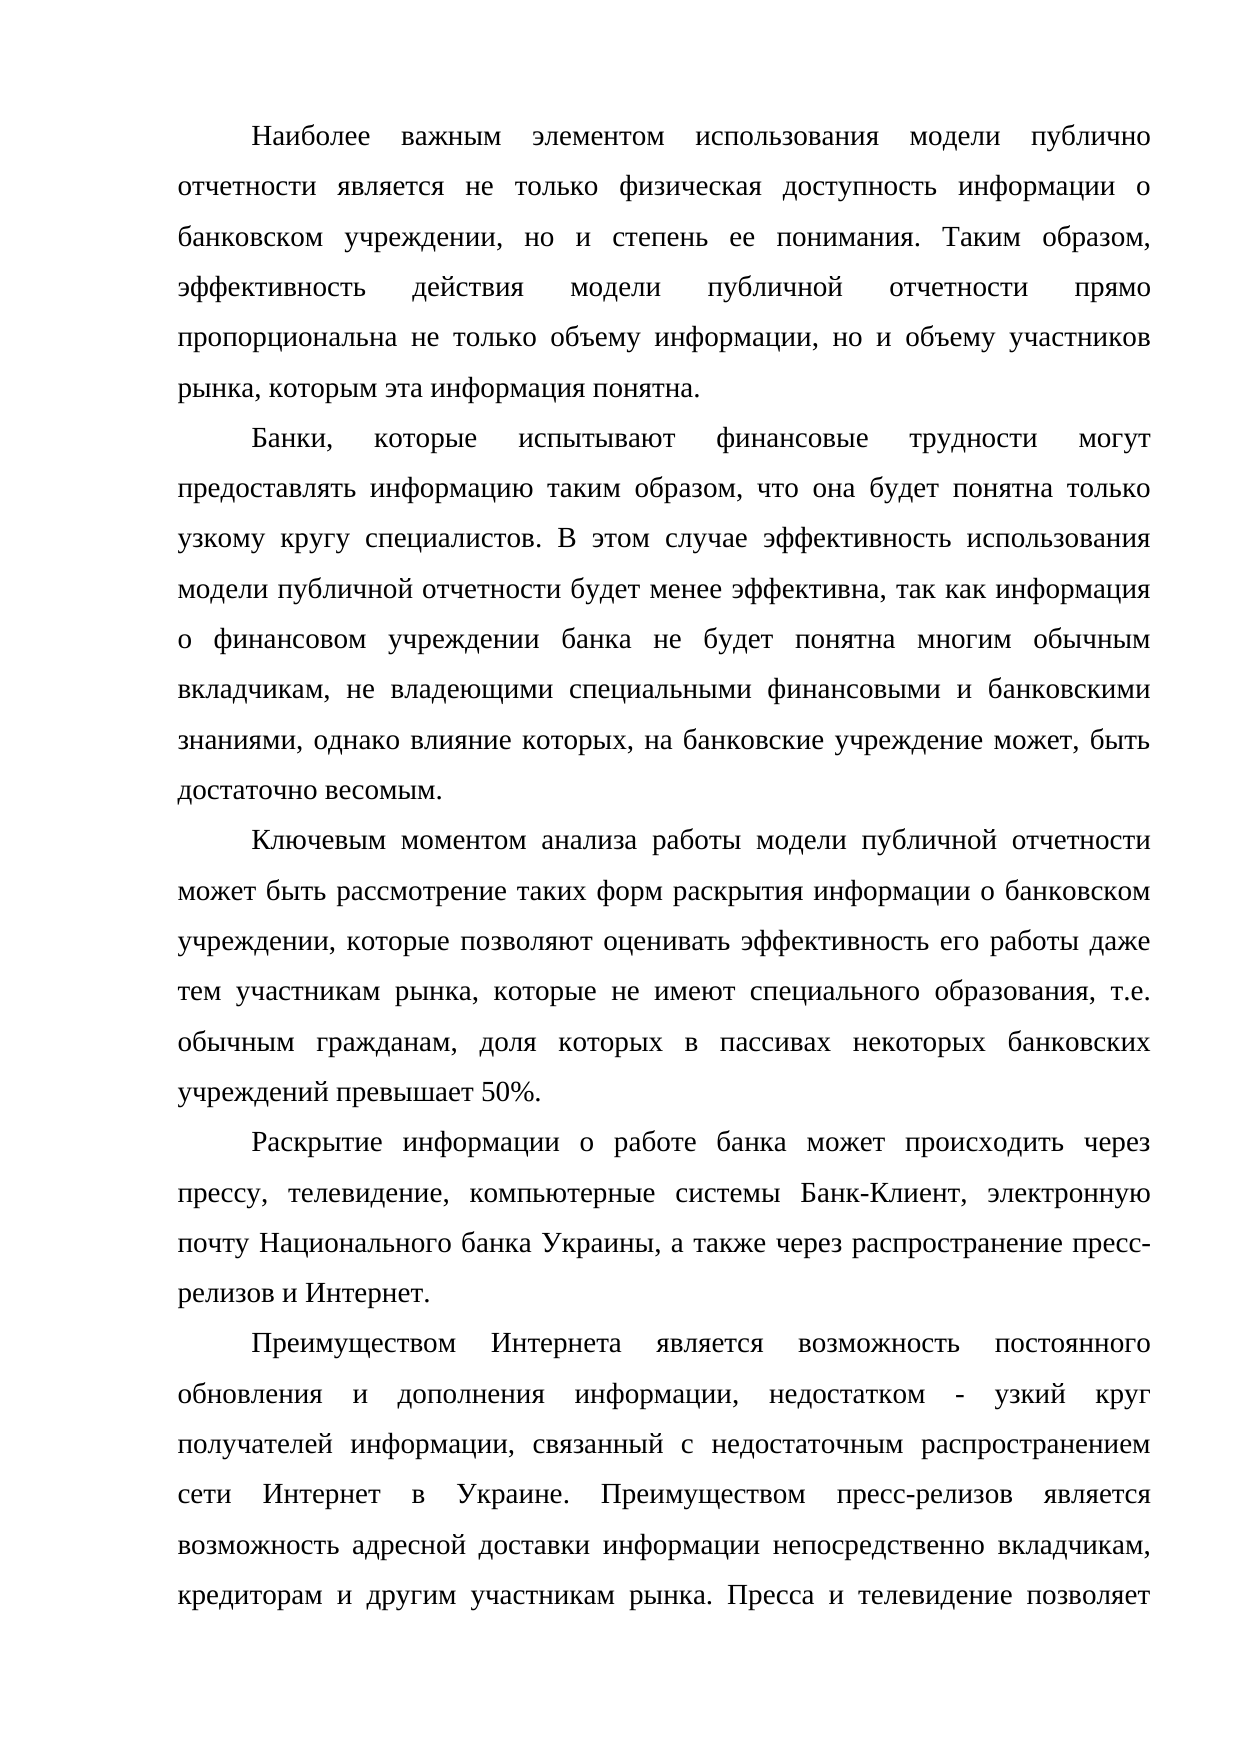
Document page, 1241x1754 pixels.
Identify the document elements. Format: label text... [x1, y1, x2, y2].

text Наиболее важным элементом использования модели публично отчетности является не только физическая доступность информации о банковском учреждении, но и степень ее понимания. Таким образом, эффективность действия модели публичной отчетности прямо пропорциональна не только объему информации, но и объему участников рынка, которым эта информация понятна. [177, 118, 1152, 403]
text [177, 1326, 1152, 1611]
text Ключевым моментом анализа работы модели публичной отчетности может быть рассмотрение таких форм раскрытия информации о банковском учреждении, которые позволяют оценивать эффективность его работы даже тем участникам рынка, которые не имеют специального образования, т.е. обычным гражданам, доля которых в пассивах некоторых банковских учреждений превышает 50%. [177, 822, 1152, 1108]
text Раскрытие информации о работе банка может происходить через прессу, телевидение, компьютерные системы Банк-Клиент, электронную почту Национального банка Украины, а также через распространение пресс-релизов и Интернет. [177, 1124, 1152, 1309]
text Банки, которые испытывают финансовые трудности могут предоставлять информацию таким образом, что она будет понятна только узкому кругу специалистов. В этом случае эффективность использования модели публичной отчетности будет менее эффективна, так как информация о финансовом учреждении банка не будет понятна многим обычным вкладчикам, не владеющими специальными финансовыми и банковскими знаниями, однако влияние которых, на банковские учреждение может, быть достаточно весомым. [177, 420, 1152, 806]
